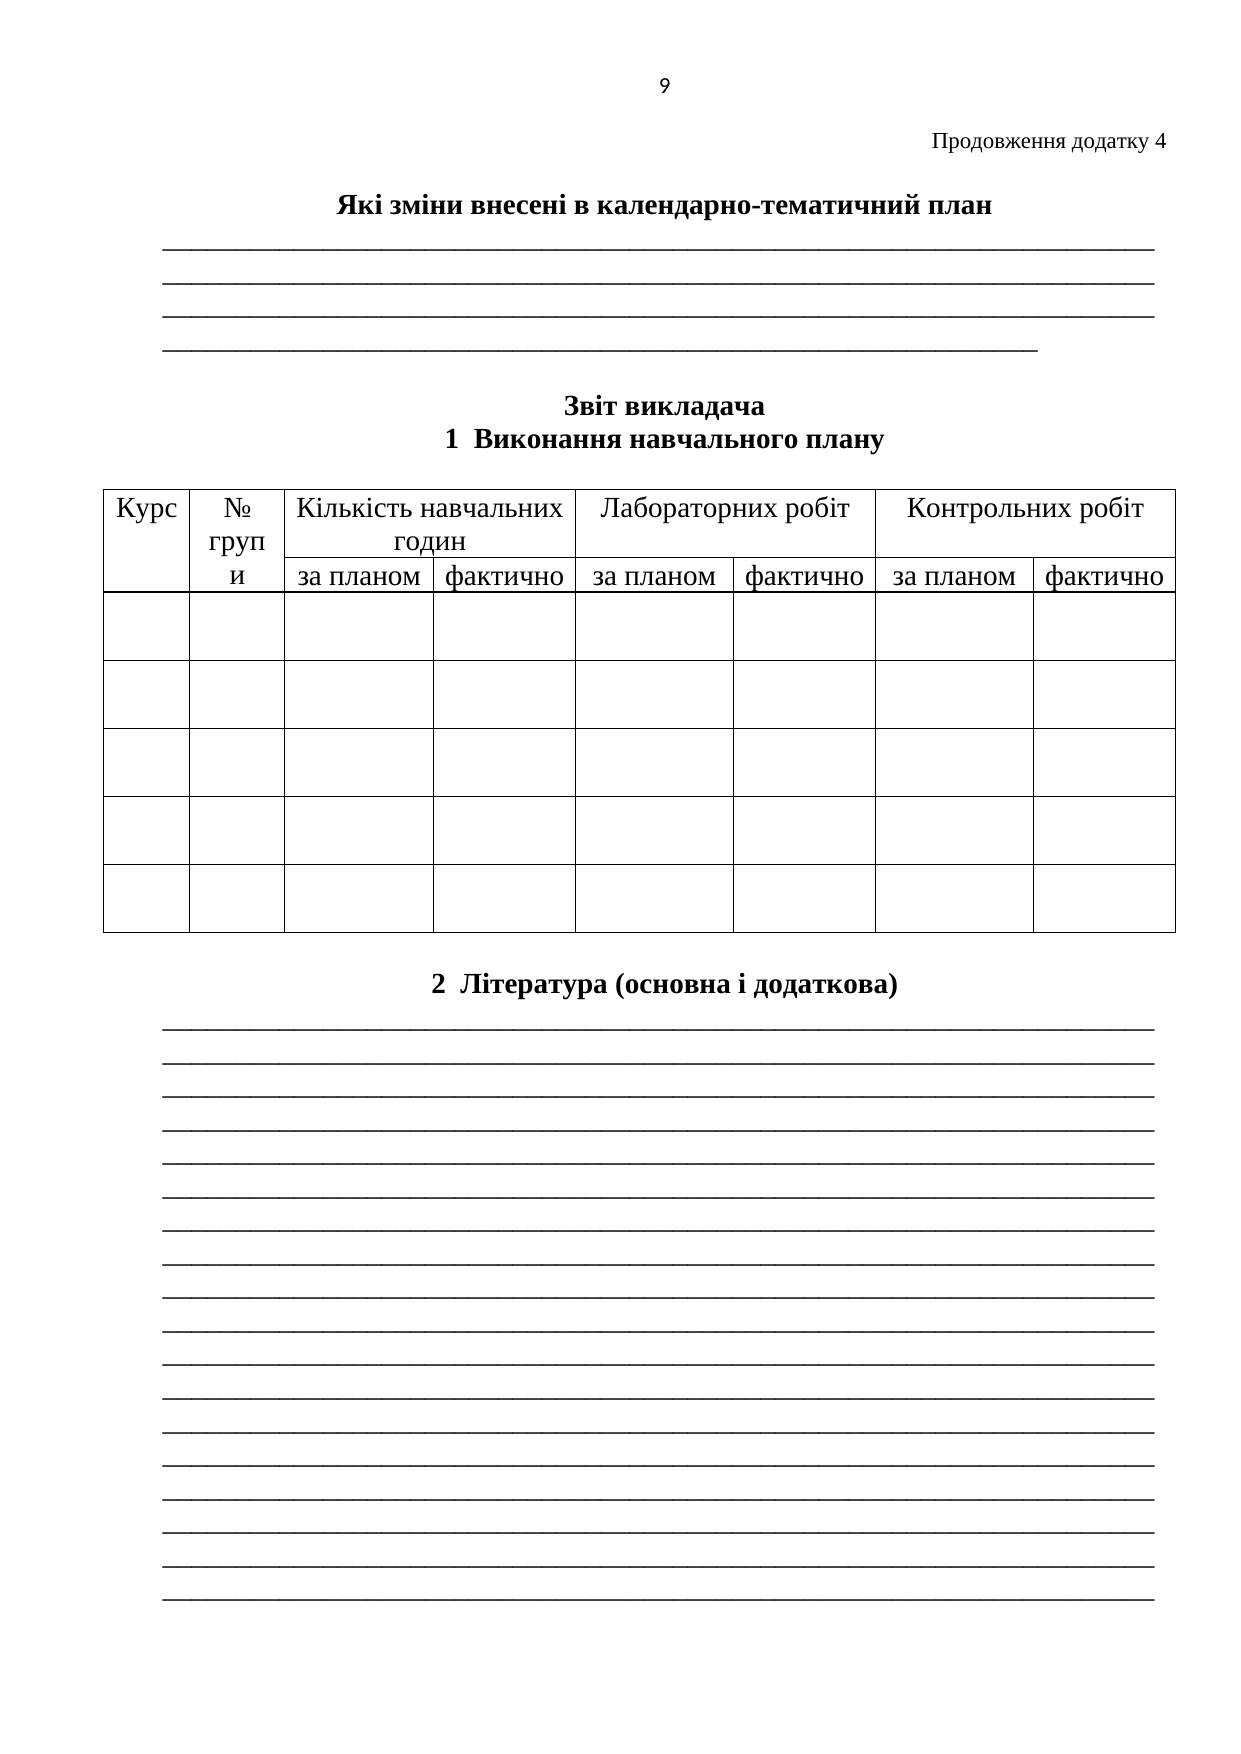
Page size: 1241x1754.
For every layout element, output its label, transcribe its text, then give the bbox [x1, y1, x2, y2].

table_cell [734, 593, 875, 659]
text Звіт викладача [162, 388, 1167, 422]
table_cell [285, 593, 433, 659]
table_cell [190, 661, 284, 728]
table_cell [104, 729, 189, 796]
table_cell [104, 661, 189, 728]
table_cell фактично [434, 558, 575, 591]
table_cell [104, 797, 189, 864]
table_cell [190, 865, 284, 932]
table_cell [1034, 729, 1175, 796]
text 2 Література (основна і додаткова) [162, 967, 1167, 1000]
table_cell [434, 729, 575, 796]
table_cell за планом [285, 558, 433, 591]
table_cell [734, 729, 875, 796]
table_header Контрольних робіт [876, 490, 1175, 557]
table_header Кількість навчальних годин [285, 490, 575, 557]
table_cell [876, 729, 1033, 796]
table_cell [734, 865, 875, 932]
table_cell [1034, 661, 1175, 728]
table_cell [876, 865, 1033, 932]
table_cell [876, 661, 1033, 728]
table_cell [434, 797, 575, 864]
table_cell [734, 661, 875, 728]
table_cell [576, 797, 733, 864]
table_cell [285, 797, 433, 864]
text ________________________________________________________________________________________________________________________________________________________________________________________________________________________________________________________________________________________________________________________________________________________________________________________________________________________________________________________________________________________________________________________________________________________________________________________________________________________________________________________________________________________________________________________________________________________________________________________________________________________________________________________________________________________________________________________________________________________________________________________________________________________________________________________________________________________________________________________________________________________________________________________________________________________________________________________________________ [162, 1000, 1167, 1604]
text Продовження додатку 4 [162, 127, 1167, 153]
text 1 Виконання навчального плану [162, 422, 1167, 455]
table_cell [734, 797, 875, 864]
table_cell [434, 865, 575, 932]
table_cell [285, 729, 433, 796]
table_cell [285, 865, 433, 932]
table_cell фактично [734, 558, 875, 591]
text Які зміни внесені в календарно-тематичний план [162, 187, 1167, 220]
table_cell [576, 661, 733, 728]
table_cell [1034, 797, 1175, 864]
table_cell [576, 729, 733, 796]
table_cell [876, 593, 1033, 659]
table_cell за планом [876, 558, 1033, 591]
table_cell [285, 661, 433, 728]
text ________________________________________________________________________________________________________________________________________________________________________________________________________________________________________________________________________ [162, 220, 1167, 354]
table_cell [576, 593, 733, 659]
table_cell [576, 865, 733, 932]
table_cell [434, 593, 575, 659]
table_cell фактично [1034, 558, 1175, 591]
table_header № групи [190, 490, 284, 591]
table_cell [190, 797, 284, 864]
table_cell [876, 797, 1033, 864]
table_cell [104, 865, 189, 932]
table_cell [190, 593, 284, 659]
table_header Курс [104, 490, 189, 591]
table_cell [1034, 593, 1175, 659]
table_cell [434, 661, 575, 728]
table_cell [1034, 865, 1175, 932]
table_cell [190, 729, 284, 796]
table_cell за планом [576, 558, 733, 591]
table_header Лабораторних робіт [576, 490, 875, 557]
table_cell [104, 593, 189, 659]
